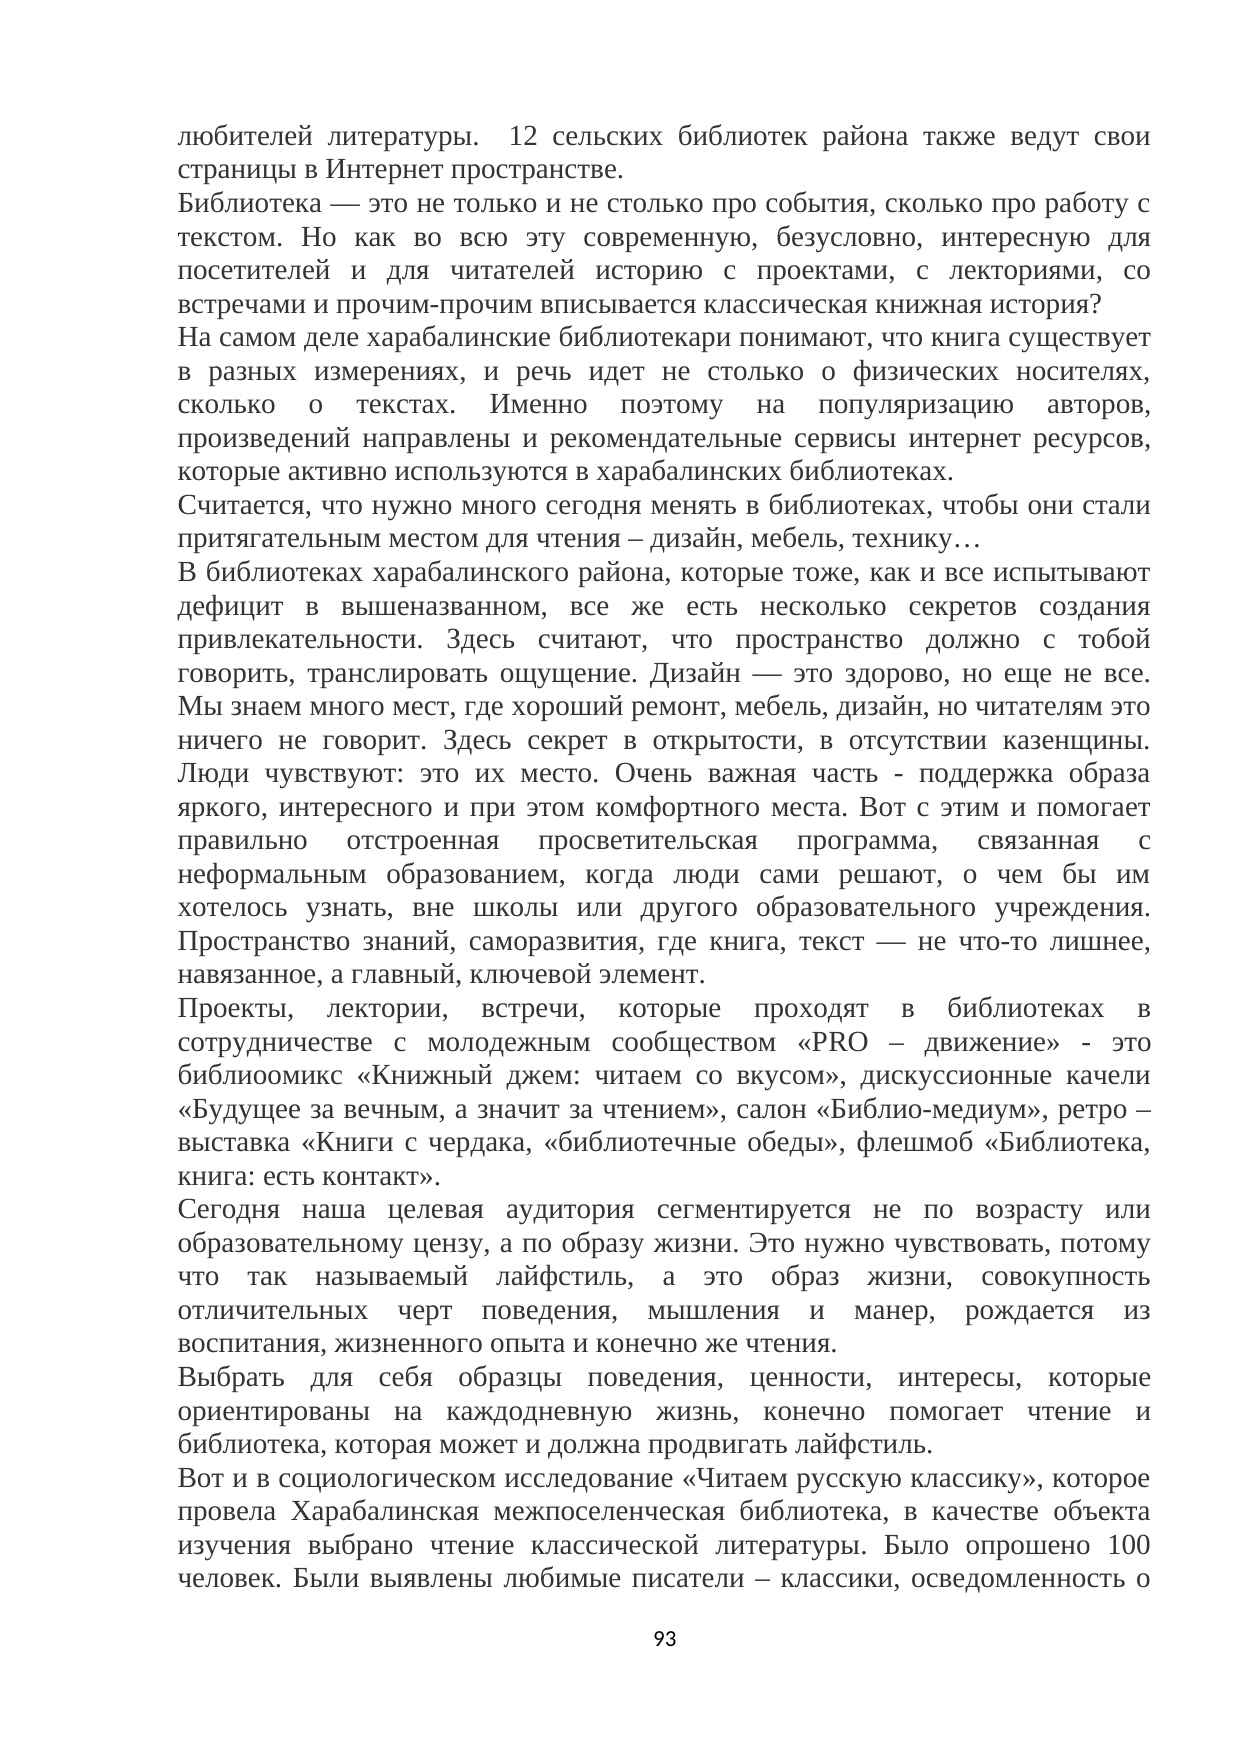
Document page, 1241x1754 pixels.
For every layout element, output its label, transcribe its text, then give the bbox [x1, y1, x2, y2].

text Проекты, лектории, встречи, которые проходят в библиотеках в сотрудничестве с молодежным сообществом «РRО – движение» - это библиоомикс «Книжный джем: читаем со вкусом», дискуссионные качели «Будущее за вечным, а значит за чтением», салон «Библио-медиум», ретро – выставка «Книги с чердака, «библиотечные обеды», флешмоб «Библиотека, книга: есть контакт». [177, 990, 1152, 1191]
text Выбрать для себя образцы поведения, ценности, интересы, которые ориентированы на каждодневную жизнь, конечно помогает чтение и библиотека, которая может и должна продвигать лайфстиль. [177, 1359, 1152, 1460]
text В библиотеках харабалинского района, которые тоже, как и все испытывают дефицит в вышеназванном, все же есть несколько секретов создания привлекательности. Здесь считают, что пространство должно с тобой говорить, транслировать ощущение. Дизайн — это здорово, но еще не все. Мы знаем много мест, где хороший ремонт, мебель, дизайн, но читателям это ничего не говорит. Здесь секрет в открытости, в отсутствии казенщины. Люди чувствуют: это их место. Очень важная часть - поддержка образа яркого, интересного и при этом комфортного места. Вот с этим и помогает правильно отстроенная просветительская программа, связанная с неформальным образованием, когда люди сами решают, о чем бы им хотелось узнать, вне школы или другого образовательного учреждения. Пространство знаний, саморазвития, где книга, текст — не что-то лишнее, навязанное, а главный, ключевой элемент. [177, 554, 1152, 990]
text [177, 118, 1152, 185]
text Библиотека — это не только и не столько про события, сколько про работу с текстом. Но как во всю эту современную, безусловно, интересную для посетителей и для читателей историю с проектами, с лекториями, со встречами и прочим-прочим вписывается классическая книжная история? [177, 185, 1152, 319]
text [177, 1460, 1152, 1594]
text Считается, что нужно много сегодня менять в библиотеках, чтобы они стали притягательным местом для чтения – дизайн, мебель, технику… [177, 487, 1152, 554]
text Сегодня наша целевая аудитория сегментируется не по возрасту или образовательному цензу, а по образу жизни. Это нужно чувствовать, потому что так называемый лайфстиль, а это образ жизни, совокупность отличительных черт поведения, мышления и манер, рождается из воспитания, жизненного опыта и конечно же чтения. [177, 1191, 1152, 1359]
text На самом деле харабалинские библиотекари понимают, что книга существует в разных измерениях, и речь идет не столько о физических носителях, сколько о текстах. Именно поэтому на популяризацию авторов, произведений направлены и рекомендательные сервисы интернет ресурсов, которые активно используются в харабалинских библиотеках. [177, 319, 1152, 487]
